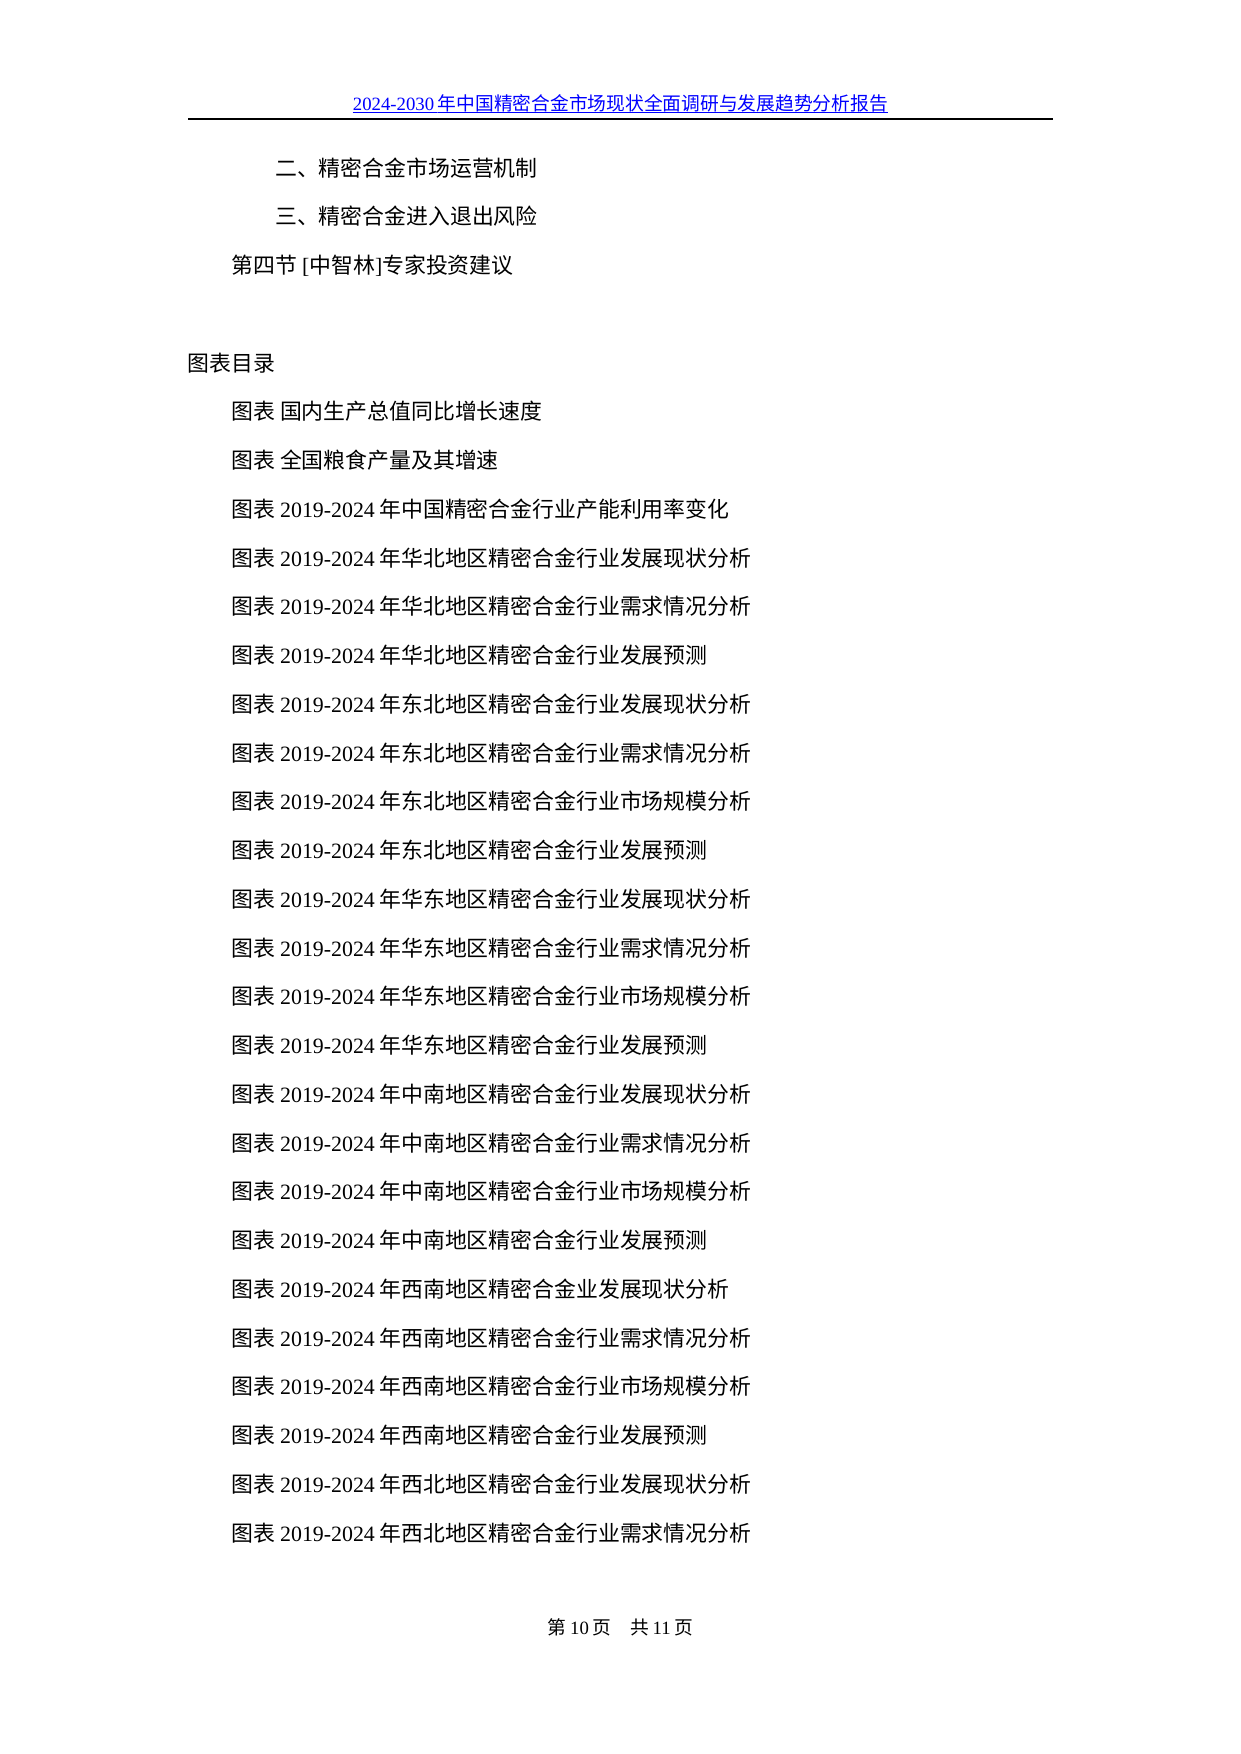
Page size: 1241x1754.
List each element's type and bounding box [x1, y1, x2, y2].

text [187, 150, 1053, 1548]
